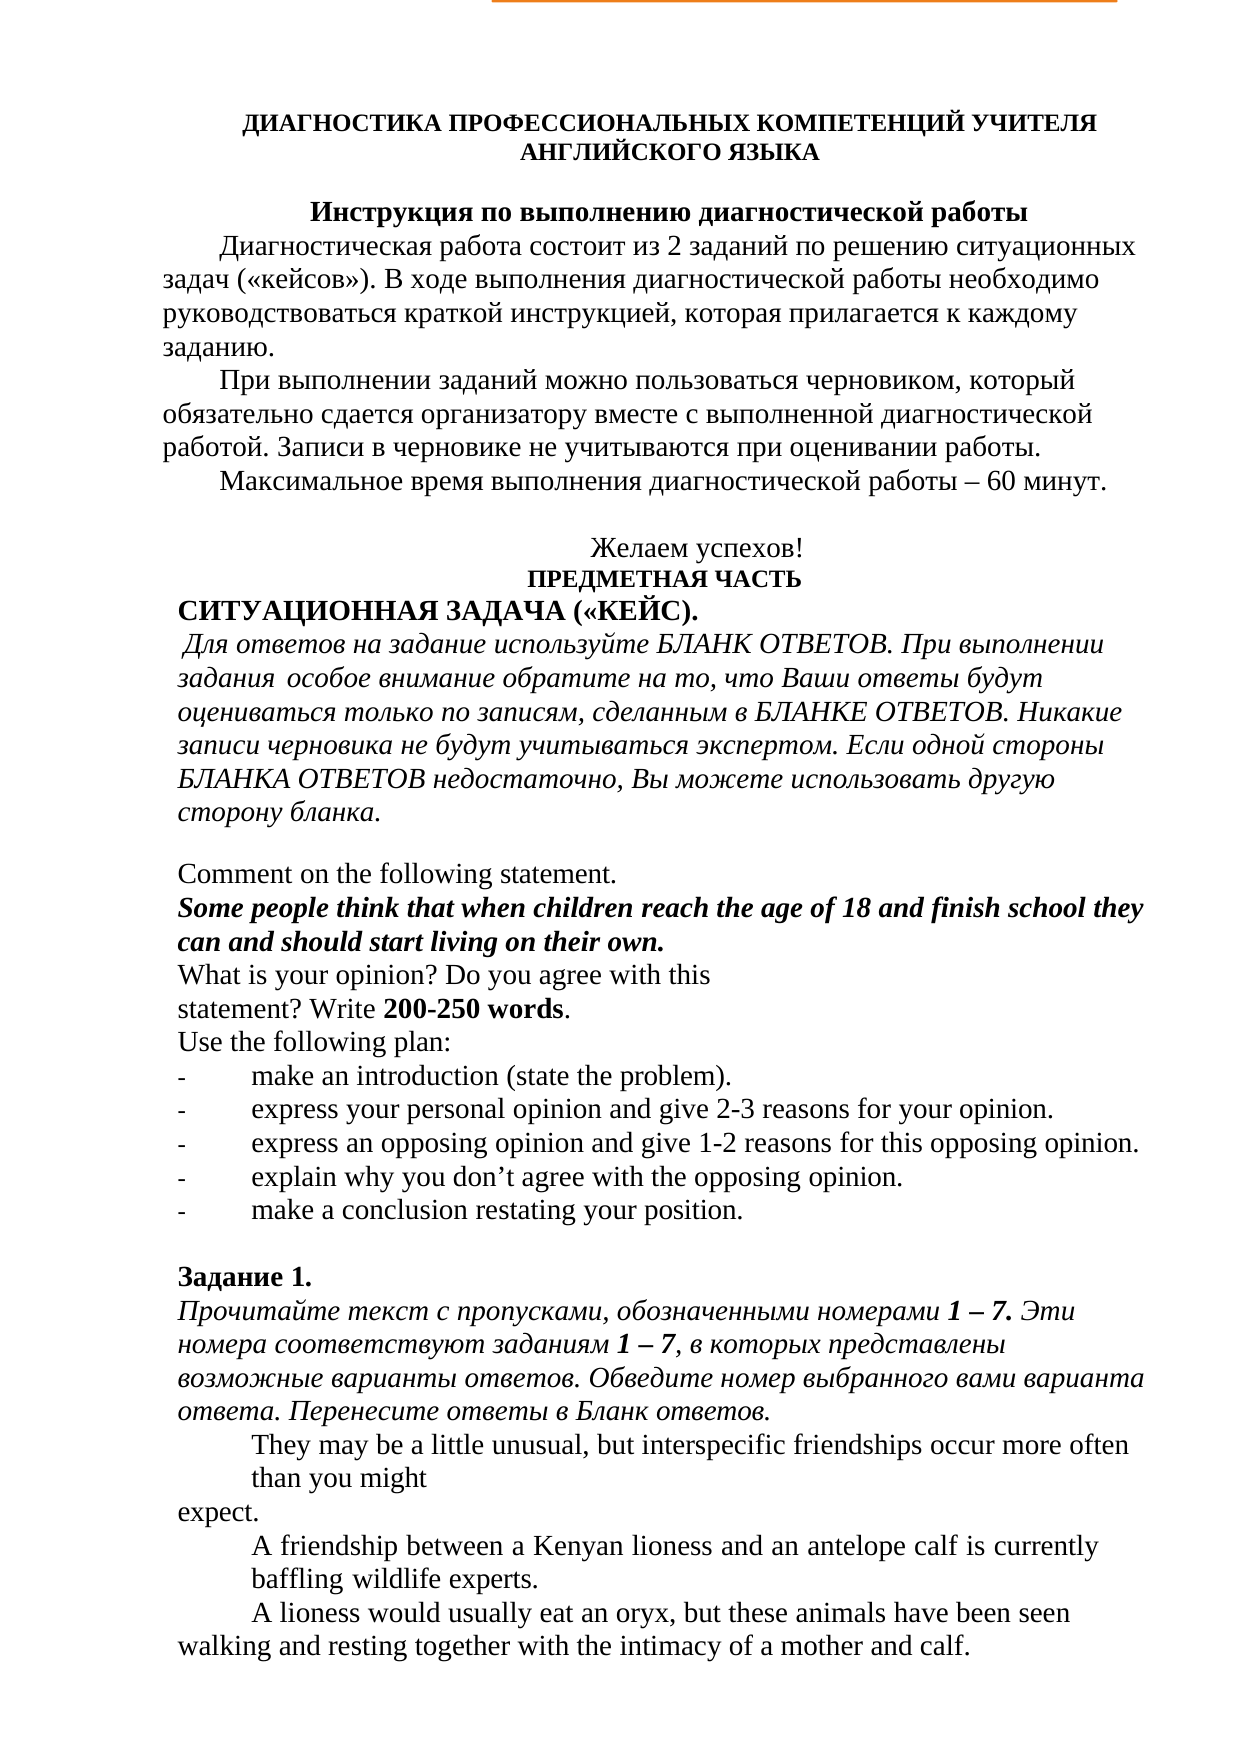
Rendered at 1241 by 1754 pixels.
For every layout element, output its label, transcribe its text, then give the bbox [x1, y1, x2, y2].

list make an introduction (state the problem). [177, 1058, 1176, 1092]
text Инструкция по выполнению диагностической работы [162, 194, 1176, 228]
text Прочитайте текст с пропусками, обозначенными номерами 1 – 7. Эти номера соответствуют заданиям 1 – 7, в которых представлены возможные варианты ответов. Обведите номер выбранного вами варианта ответа. Перенесите ответы в Бланк ответов. [177, 1293, 1152, 1427]
text Comment on the following statement. [177, 856, 1176, 890]
subtitle Задание 1. [177, 1259, 1176, 1293]
list make a conclusion restating your position. [177, 1192, 1176, 1226]
text Диагностическая работа состоит из 2 заданий по решению ситуационных задач («кейсов»). В ходе выполнения диагностической работы необходимо руководствоваться краткой инструкцией, которая прилагается к каждому заданию. [162, 228, 1176, 362]
text Желаем успехов! [162, 530, 1176, 563]
text Some people think that when children reach the age of 18 and finish school they can and should start living on their own. [177, 890, 1176, 957]
list explain why you don’t agree with the opposing opinion. [177, 1159, 1176, 1192]
text При выполнении заданий можно пользоваться черновиком, который обязательно сдается организатору вместе с выполненной диагностической работой. Записи в черновике не учитываются при оценивании работы. [162, 362, 1176, 463]
text Для ответов на задание используйте БЛАНК ОТВЕТОВ. При выполнении задания особое внимание обратите на то, что Ваши ответы будут оцениваться только по записям, сделанным в БЛАНКЕ ОТВЕТОВ. Никакие записи черновика не будут учитываться экспертом. Если одной стороны БЛАНКА ОТВЕТОВ недостаточно, Вы можете использовать другую сторону бланка. [177, 627, 1152, 828]
text A friendship between a Kenyan lioness and an antelope calf is currently baffling wildlife experts. [251, 1528, 1176, 1595]
text Максимальное время выполнения диагностической работы – 60 минут. [162, 463, 1176, 496]
subtitle ПРЕДМЕТНАЯ ЧАСТЬ СИТУАЦИОННАЯ ЗАДАЧА («КЕЙС). [177, 564, 947, 627]
text Use the following plan: [177, 1024, 1176, 1058]
text ДИАГНОСТИКА ПРОФЕССИОНАЛЬНЫХ КОМПЕТЕНЦИЙ УЧИТЕЛЯ АНГЛИЙСКОГО ЯЗЫКА [221, 108, 1118, 166]
text expect. [177, 1494, 1176, 1528]
text They may be a little unusual, but interspecific friendships occur more often than you might [251, 1427, 1176, 1494]
text What is your opinion? Do you agree with this statement? Write 200-250 words. [177, 957, 771, 1024]
list express your personal opinion and give 2-3 reasons for your opinion. [177, 1092, 1176, 1125]
list express an opposing opinion and give 1-2 reasons for this opposing opinion. [177, 1125, 1176, 1159]
text A lioness would usually eat an oryx, but these animals have been seen walking and resting together with the intimacy of a mother and calf. [177, 1595, 1152, 1662]
